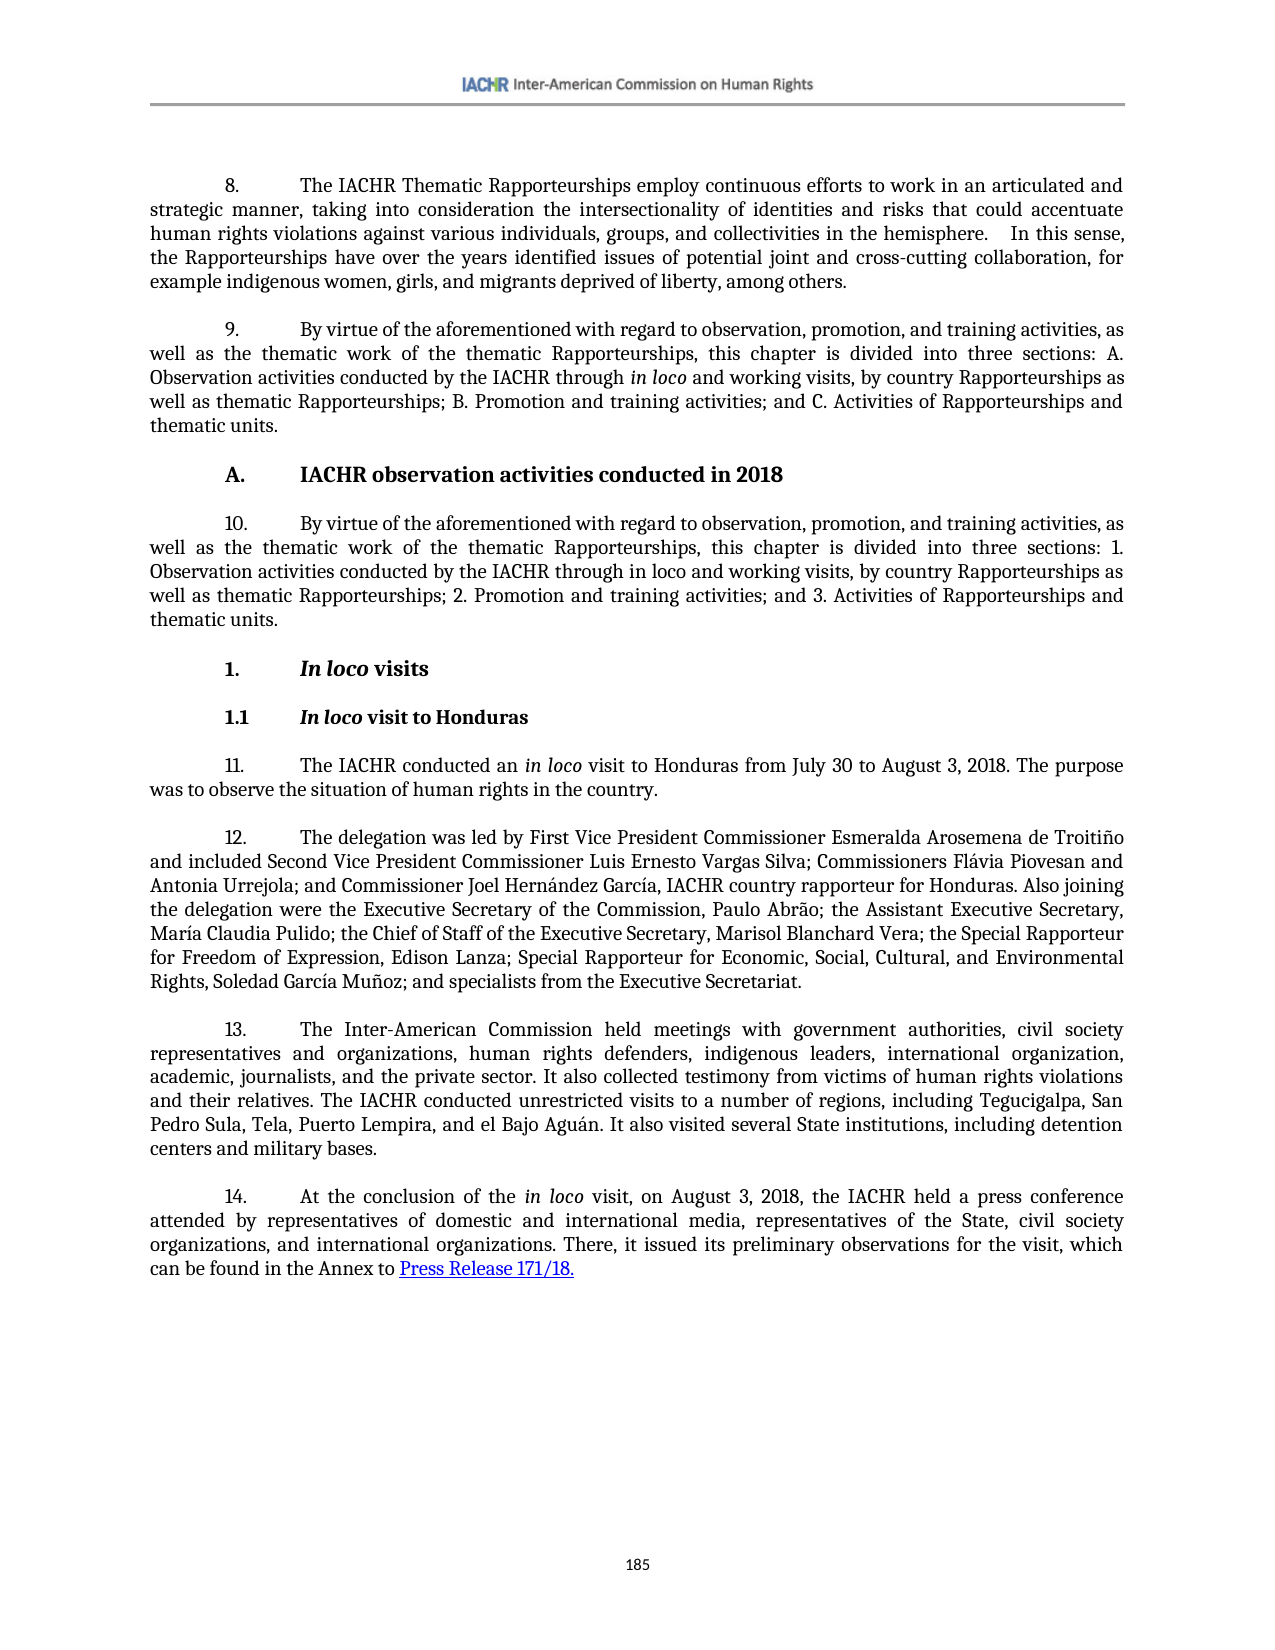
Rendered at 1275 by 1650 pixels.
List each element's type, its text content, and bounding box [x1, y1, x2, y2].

subtitle IACHR observation activities conducted in 2018 [150, 461, 1125, 488]
subtitle In loco visit to Honduras [225, 706, 1125, 730]
list The IACHR Thematic Rapporteurships employ continuous efforts to work in an articulated and strategic manner, taking into consideration the intersectionality of identities and risks that could accentuate human rights violations against various individuals, groups, and collectivities in the hemisphere. In this sense, the Rapporteurships have over the years identified issues of potential joint and cross-cutting collaboration, for example indigenous women, girls, and migrants deprived of liberty, among others. [150, 174, 1125, 294]
list By virtue of the aforementioned with regard to observation, promotion, and training activities, as well as the thematic work of the thematic Rapporteurships, this chapter is divided into three sections: A. Observation activities conducted by the IACHR through in loco and working visits, by country Rapporteurships as well as thematic Rapporteurships; B. Promotion and training activities; and C. Activities of Rapporteurships and thematic units. [150, 318, 1125, 437]
picture [450, 75, 825, 94]
list The IACHR conducted an in loco visit to Honduras from July 30 to August 3, 2018. The purpose was to observe the situation of human rights in the country. [150, 754, 1125, 802]
list At the conclusion of the in loco visit, on August 3, 2018, the IACHR held a press conference attended by representatives of domestic and international media, representatives of the State, civil society organizations, and international organizations. There, it issued its preliminary observations for the visit, which can be found in the Annex to Press Release 171/18. [150, 1185, 1125, 1281]
subtitle In loco visits [225, 656, 1125, 682]
list By virtue of the aforementioned with regard to observation, promotion, and training activities, as well as the thematic work of the thematic Rapporteurships, this chapter is divided into three sections: 1. Observation activities conducted by the IACHR through in loco and working visits, by country Rapporteurships as well as thematic Rapporteurships; 2. Promotion and training activities; and 3. Activities of Rapporteurships and thematic units. [150, 512, 1125, 632]
list The Inter-American Commission held meetings with government authorities, civil society representatives and organizations, human rights defenders, indigenous leaders, international organization, academic, journalists, and the private sector. It also collected testimony from victims of human rights violations and their relatives. The IACHR conducted unrestricted visits to a number of regions, including Tegucigalpa, San Pedro Sula, Tela, Puerto Lempira, and el Bajo Aguán. It also visited several State institutions, including detention centers and military bases. [150, 1017, 1125, 1161]
list The delegation was led by First Vice President Commissioner Esmeralda Arosemena de Troitiño and included Second Vice President Commissioner Luis Ernesto Vargas Silva; Commissioners Flávia Piovesan and Antonia Urrejola; and Commissioner Joel Hernández García, IACHR country rapporteur for Honduras. Also joining the delegation were the Executive Secretary of the Commission, Paulo Abrão; the Assistant Executive Secretary, María Claudia Pulido; the Chief of Staff of the Executive Secretary, Marisol Blanchard Vera; the Special Rapporteur for Freedom of Expression, Edison Lanza; Special Rapporteur for Economic, Social, Cultural, and Environmental Rights, Soledad García Muñoz; and specialists from the Executive Secretariat. [150, 826, 1125, 993]
